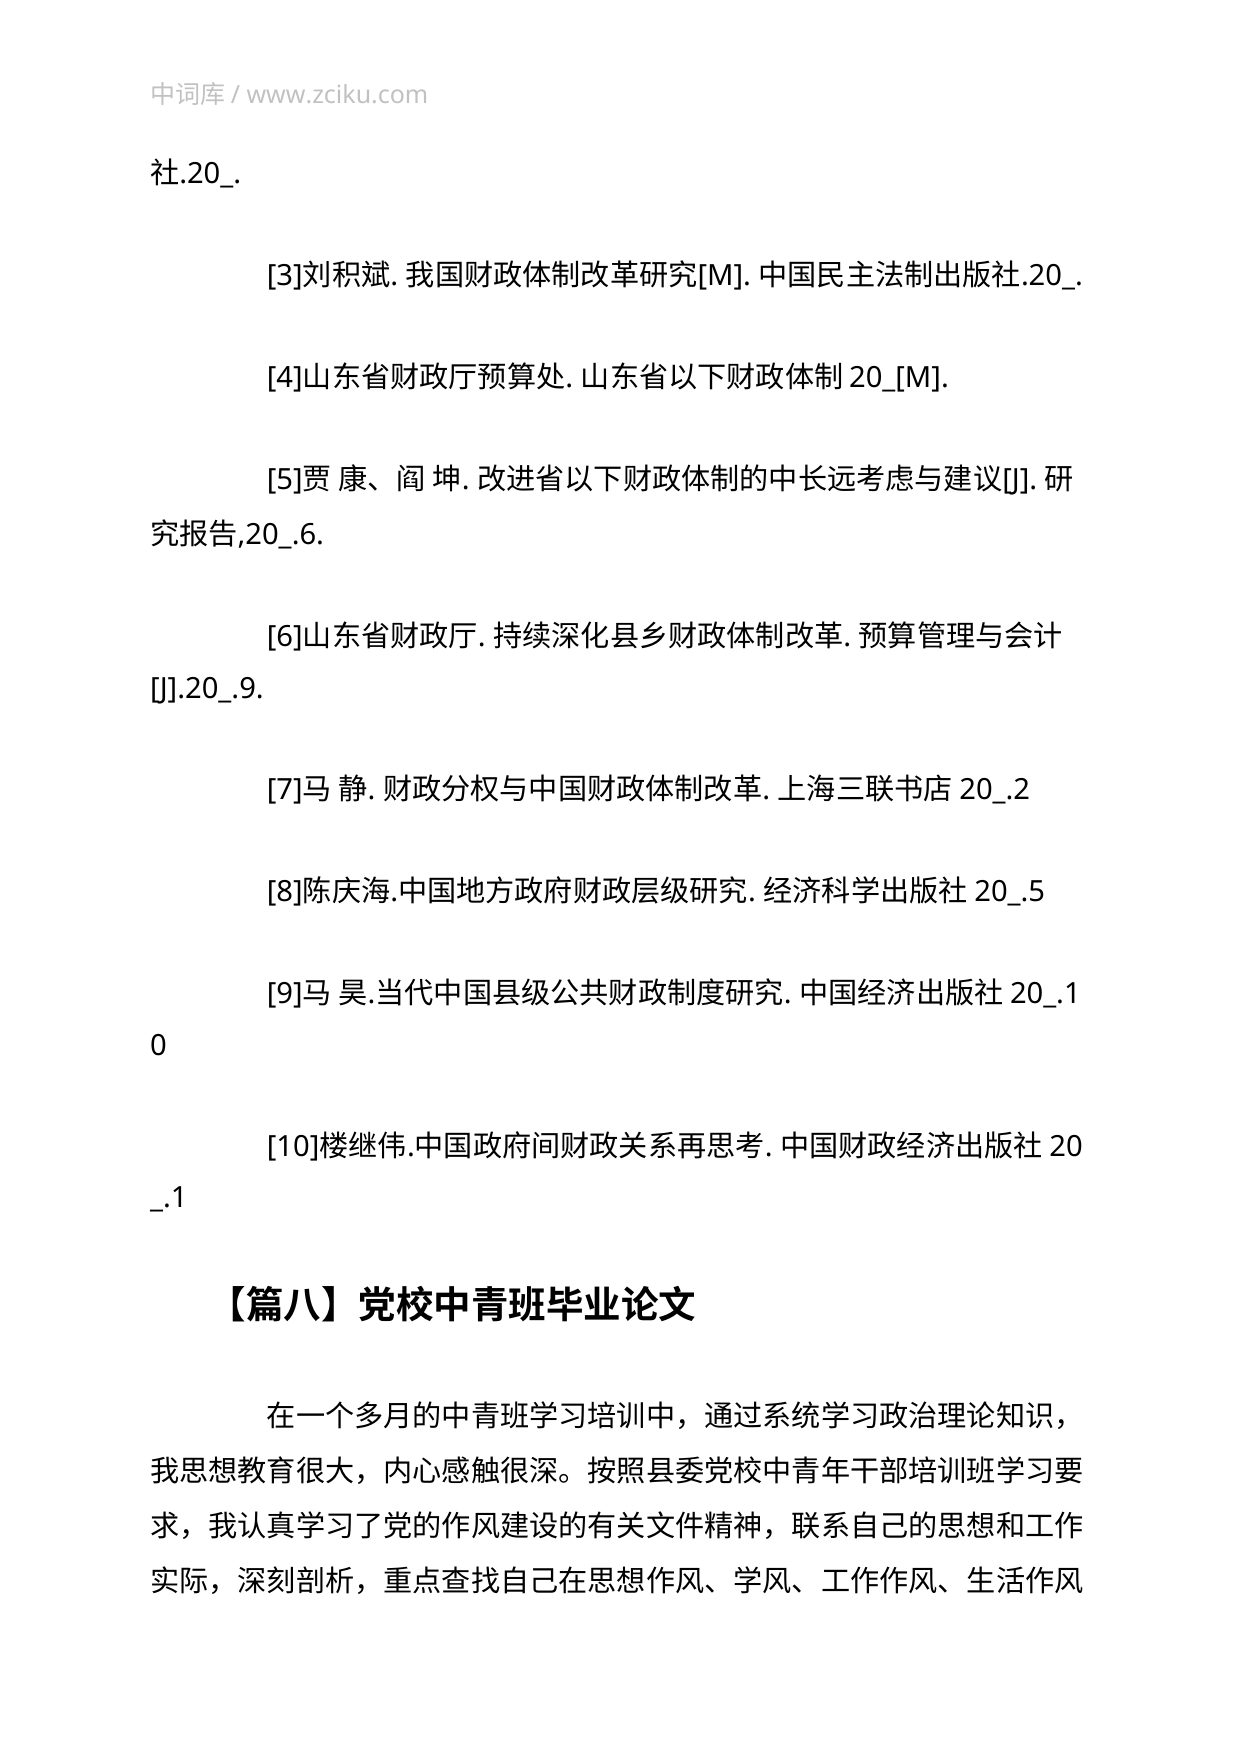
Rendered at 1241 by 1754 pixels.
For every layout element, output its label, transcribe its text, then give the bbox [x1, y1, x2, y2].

text [6]山东省财政厅. 持续深化县乡财政体制改革. 预算管理与会计[J].20_.9. [150, 613, 1090, 707]
text [5]贾 康、阎 坤. 改进省以下财政体制的中长远考虑与建议[J]. 研究报告,20_.6. [150, 456, 1090, 553]
text [8]陈庆海.中国地方政府财政层级研究. 经济科学出版社 20_.5 [150, 868, 1090, 910]
text [7]马 静. 财政分权与中国财政体制改革. 上海三联书店 20_.2 [150, 766, 1090, 808]
text [3]刘积斌. 我国财政体制改革研究[M]. 中国民主法制出版社.20_. [150, 252, 1090, 294]
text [150, 150, 1090, 192]
text [9]马 昊.当代中国县级公共财政制度研究. 中国经济出版社 20_.10 [150, 969, 1090, 1063]
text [150, 1392, 1090, 1599]
text 【篇八】党校中青班毕业论文 [150, 1275, 1090, 1329]
text [4]山东省财政厅预算处. 山东省以下财政体制20_[M]. [150, 354, 1090, 396]
text [10]楼继伟.中国政府间财政关系再思考. 中国财政经济出版社 20_.1 [150, 1122, 1090, 1216]
